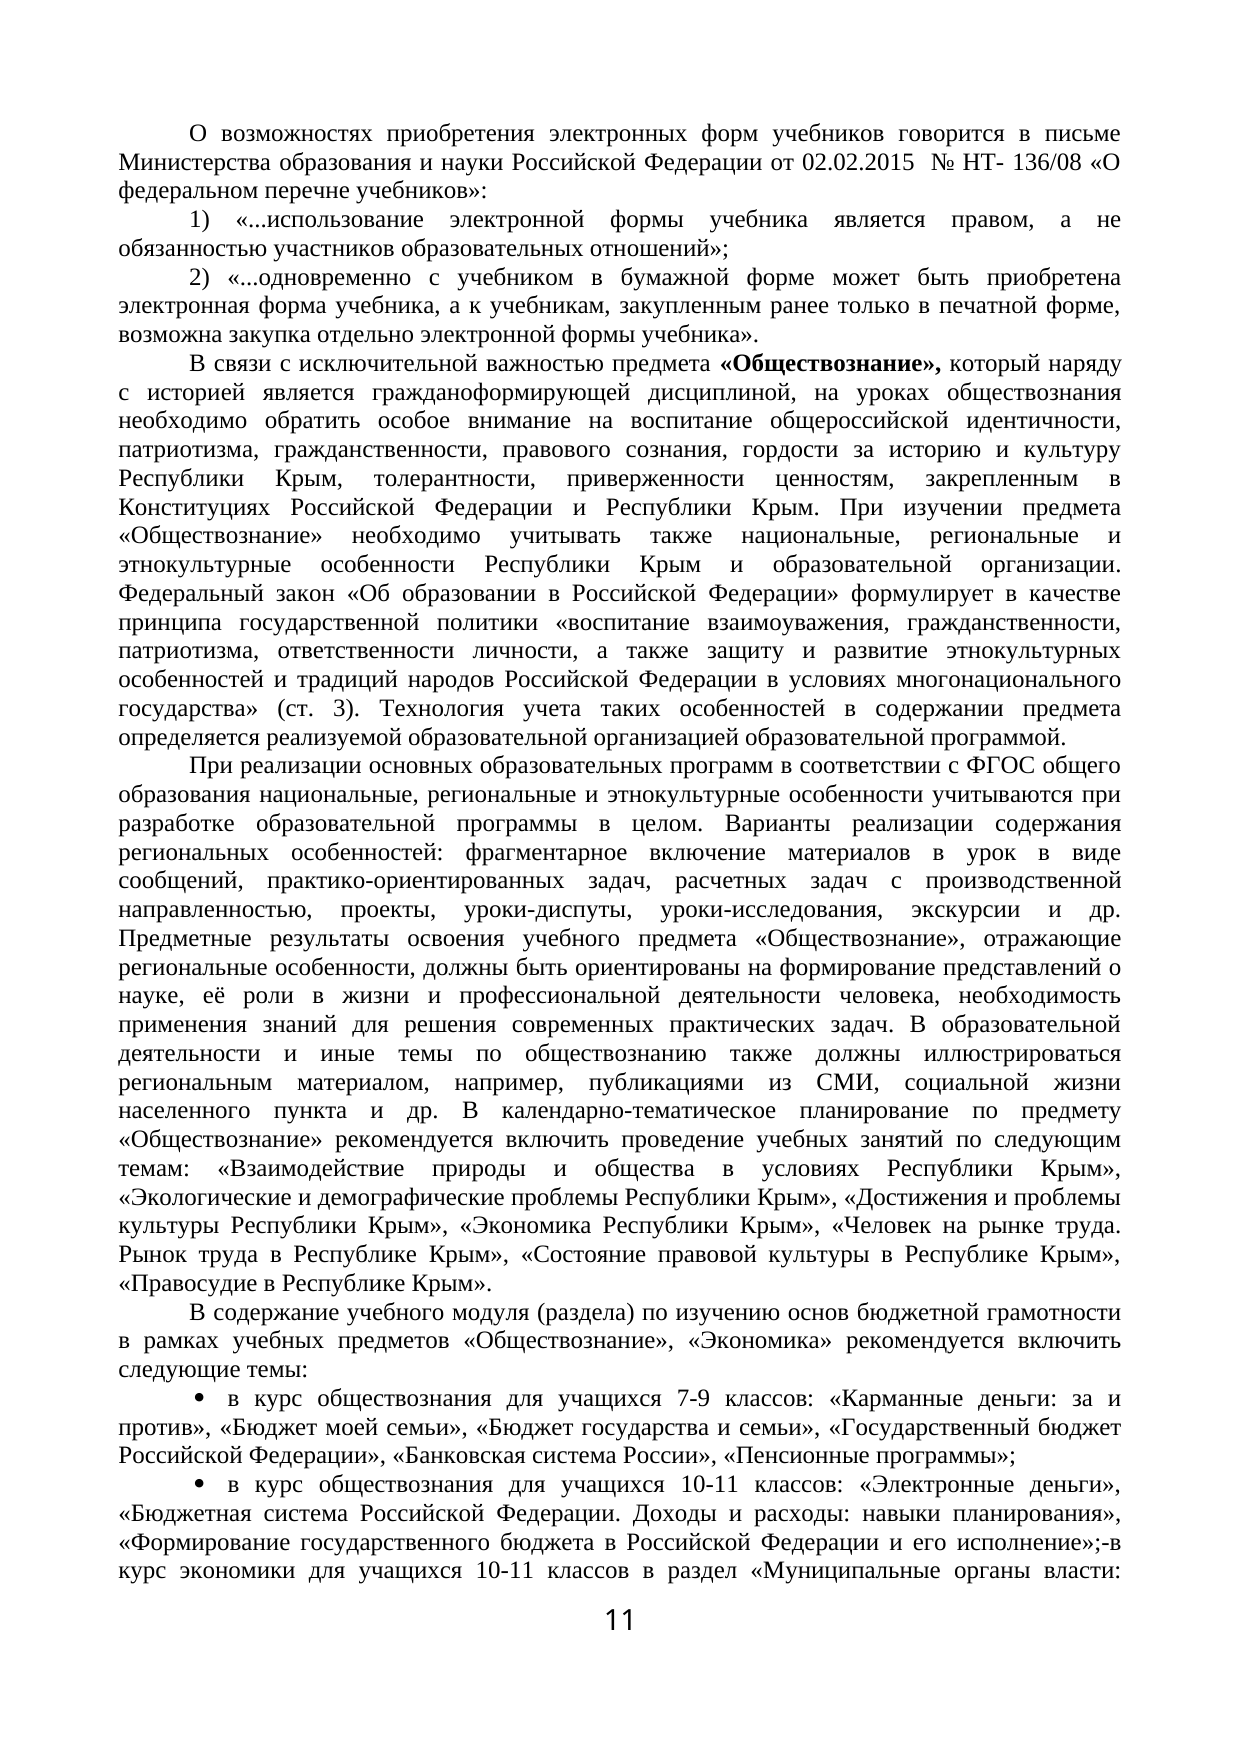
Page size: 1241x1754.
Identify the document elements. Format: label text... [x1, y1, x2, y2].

text О возможностях приобретения электронных форм учебников говорится в письме Министерства образования и науки Российской Федерации от 02.02.2015 № НТ- 136/08 «О федеральном перечне учебников»: [118, 118, 1122, 204]
text В содержание учебного модуля (раздела) по изучению основ бюджетной грамотности в рамках учебных предметов «Обществознание», «Экономика» рекомендуется включить следующие темы: [118, 1297, 1122, 1383]
text 2) «...одновременно с учебником в бумажной форме может быть приобретена электронная форма учебника, а к учебникам, закупленным ранее только в печатной форме, возможна закупка отдельно электронной формы учебника». [118, 262, 1122, 348]
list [118, 1469, 1122, 1584]
text 1) «...использование электронной формы учебника является правом, а не обязанностью участников образовательных отношений»; [118, 204, 1122, 262]
text При реализации основных образовательных программ в соответствии с ФГОС общего образования национальные, региональные и этнокультурные особенности учитываются при разработке образовательной программы в целом. Варианты реализации содержания региональных особенностей: фрагментарное включение материалов в урок в виде сообщений, практико-ориентированных задач, расчетных задач с производственной направленностью, проекты, уроки-диспуты, уроки-исследования, экскурсии и др. Предметные результаты освоения учебного предмета «Обществознание», отражающие региональные особенности, должны быть ориентированы на формирование представлений о науке, её роли в жизни и профессиональной деятельности человека, необходимость применения знаний для решения современных практических задач. В образовательной деятельности и иные темы по обществознанию также должны иллюстрироваться региональным материалом, например, публикациями из СМИ, социальной жизни населенного пункта и др. В календарно-тематическое планирование по предмету «Обществознание» рекомендуется включить проведение учебных занятий по следующим темам: «Взаимодействие природы и общества в условиях Республики Крым», «Экологические и демографические проблемы Республики Крым», «Достижения и проблемы культуры Республики Крым», «Экономика Республики Крым», «Человек на рынке труда. Рынок труда в Республике Крым», «Состояние правовой культуры в Республике Крым», «Правосудие в Республике Крым». [118, 751, 1122, 1297]
list в курс обществознания для учащихся 7-9 классов: «Карманные деньги: за и против», «Бюджет моей семьи», «Бюджет государства и семьи», «Государственный бюджет Российской Федерации», «Банковская система России», «Пенсионные программы»; [118, 1383, 1122, 1469]
text В связи с исключительной важностью предмета «Обществознание», который наряду с историей является гражданоформирующей дисциплиной, на уроках обществознания необходимо обратить особое внимание на воспитание общероссийской идентичности, патриотизма, гражданственности, правового сознания, гордости за историю и культуру Республики Крым, толерантности, приверженности ценностям, закрепленным в Конституциях Российской Федерации и Республики Крым. При изучении предмета «Обществознание» необходимо учитывать также национальные, региональные и этнокультурные особенности Республики Крым и образовательной организации. Федеральный закон «Об образовании в Российской Федерации» формулирует в качестве принципа государственной политики «воспитание взаимоуважения, гражданственности, патриотизма, ответственности личности, а также защиту и развитие этнокультурных особенностей и традиций народов Российской Федерации в условиях многонационального государства» (ст. 3). Технология учета таких особенностей в содержании предмета определяется реализуемой образовательной организацией образовательной программой. [118, 348, 1122, 751]
